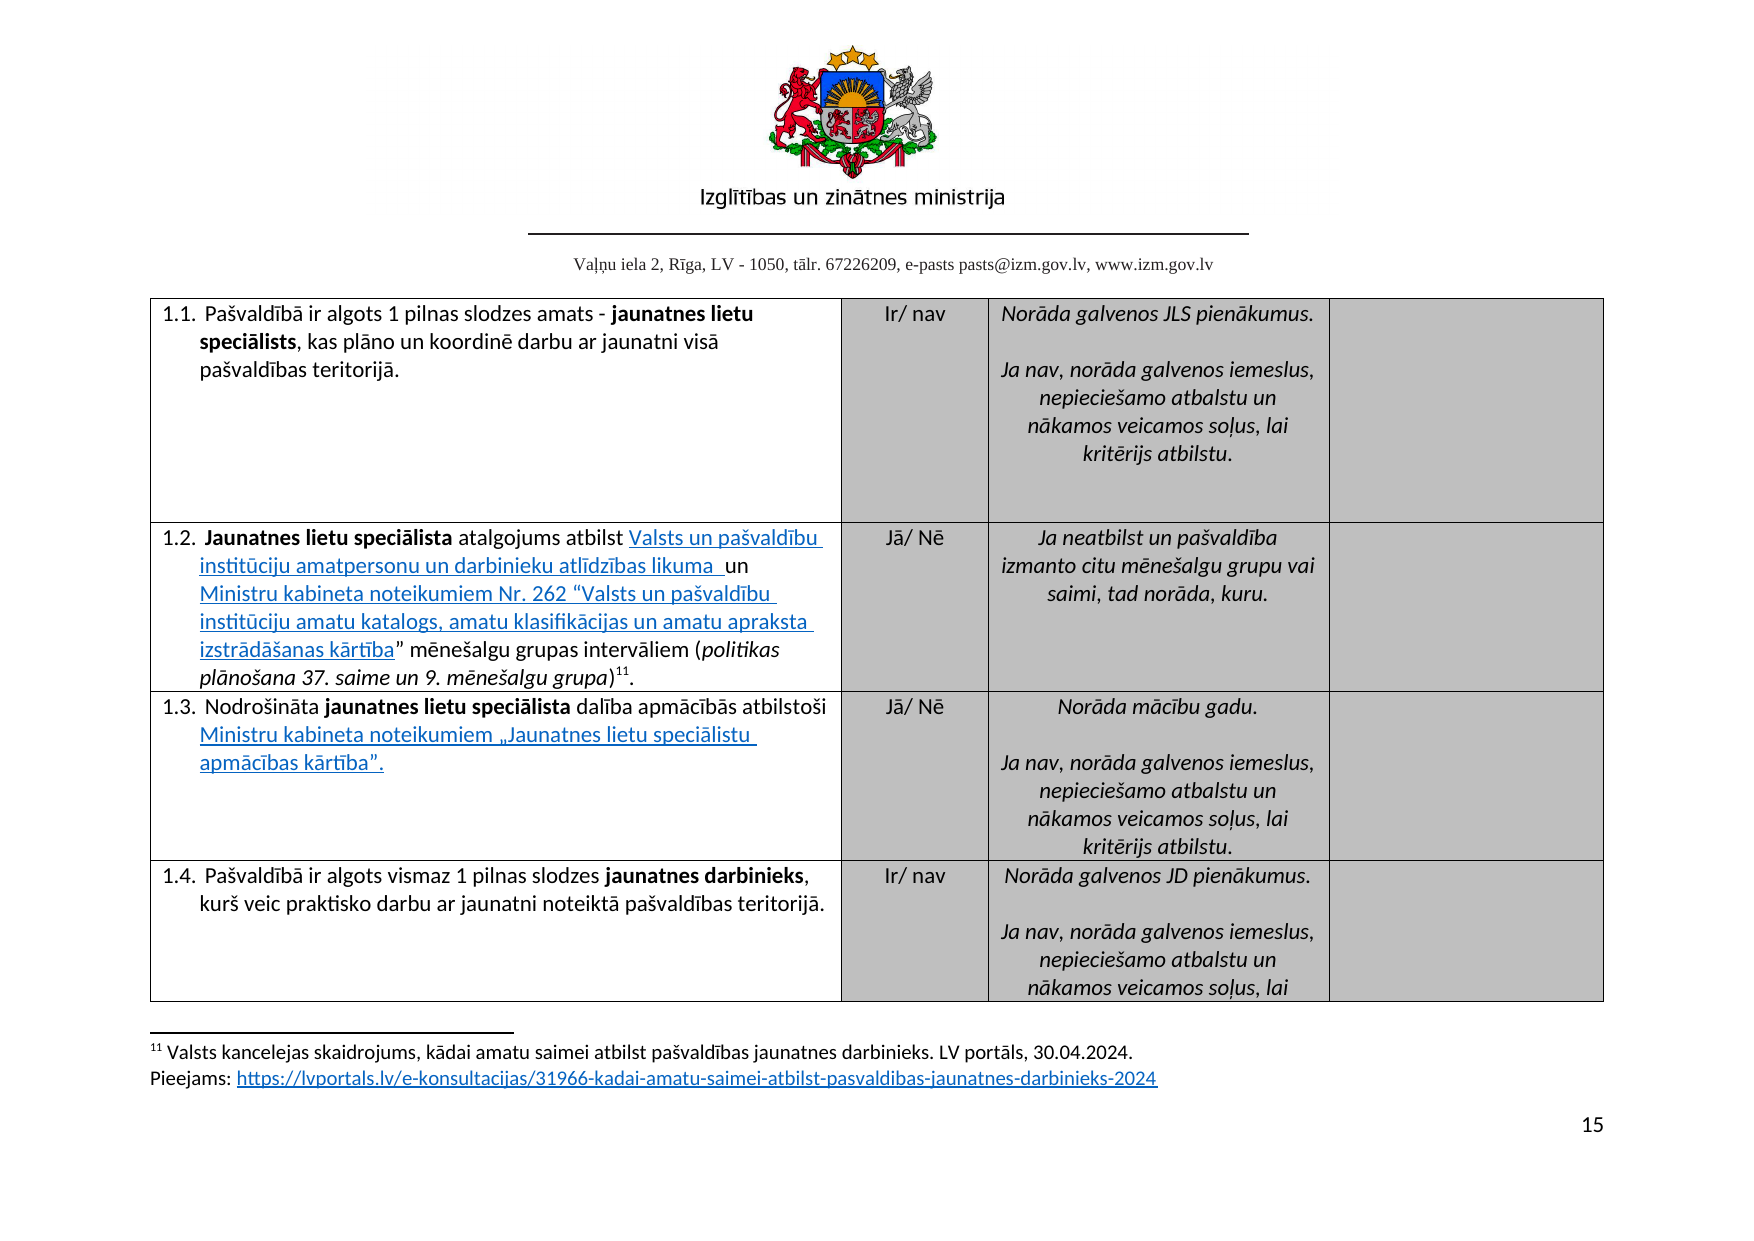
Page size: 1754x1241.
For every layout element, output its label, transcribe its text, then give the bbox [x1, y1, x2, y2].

table_cell [1330, 861, 1603, 1001]
table_cell Nodrošināta jaunatnes lietu speciālista dalība apmācībās atbilstoši Ministru kabineta noteikumiem „Jaunatnes lietu speciālistu apmācības kārtība”. [151, 692, 841, 860]
table_cell Ir/ nav [842, 299, 988, 522]
table_cell Ja neatbilst un pašvaldība izmanto citu mēnešalgu grupu vai saimi, tad norāda, kuru. [989, 523, 1329, 691]
table_cell Jā/ Nē [842, 692, 988, 860]
table_cell Norāda galvenos JD pienākumus. Ja nav, norāda galvenos iemeslus, nepieciešamo atbalstu un nākamos veicamos soļus, lai kritērijs atbilstu. [989, 861, 1329, 1001]
table_cell Ir/ nav [842, 861, 988, 1001]
table_cell Jaunatnes lietu speciālista atalgojums atbilst Valsts un pašvaldību institūciju amatpersonu un darbinieku atlīdzības likuma un Ministru kabineta noteikumiem Nr. 262 “Valsts un pašvaldību institūciju amatu katalogs, amatu klasifikācijas un amatu apraksta izstrādāšanas kārtība” mēnešalgu grupas intervāliem (politikas plānošana 37. saime un 9. mēnešalgu grupa). [151, 523, 841, 691]
table_cell Norāda galvenos JLS pienākumus. Ja nav, norāda galvenos iemeslus, nepieciešamo atbalstu un nākamos veicamos soļus, lai kritērijs atbilstu. [989, 299, 1329, 522]
table_cell Pašvaldībā ir algots vismaz 1 pilnas slodzes jaunatnes darbinieks, kurš veic praktisko darbu ar jaunatni noteiktā pašvaldības teritorijā. [151, 861, 841, 1001]
table_cell Jā/ Nē [842, 523, 988, 691]
table_cell Norāda mācību gadu. Ja nav, norāda galvenos iemeslus, nepieciešamo atbalstu un nākamos veicamos soļus, lai kritērijs atbilstu. [989, 692, 1329, 860]
table_cell Pašvaldībā ir algots 1 pilnas slodzes amats - jaunatnes lietu speciālists, kas plāno un koordinē darbu ar jaunatni visā pašvaldības teritorijā. [151, 299, 841, 522]
picture [365, 45, 1340, 215]
table_cell [1330, 692, 1603, 860]
table_cell [1330, 523, 1603, 691]
table_cell [1330, 299, 1603, 522]
